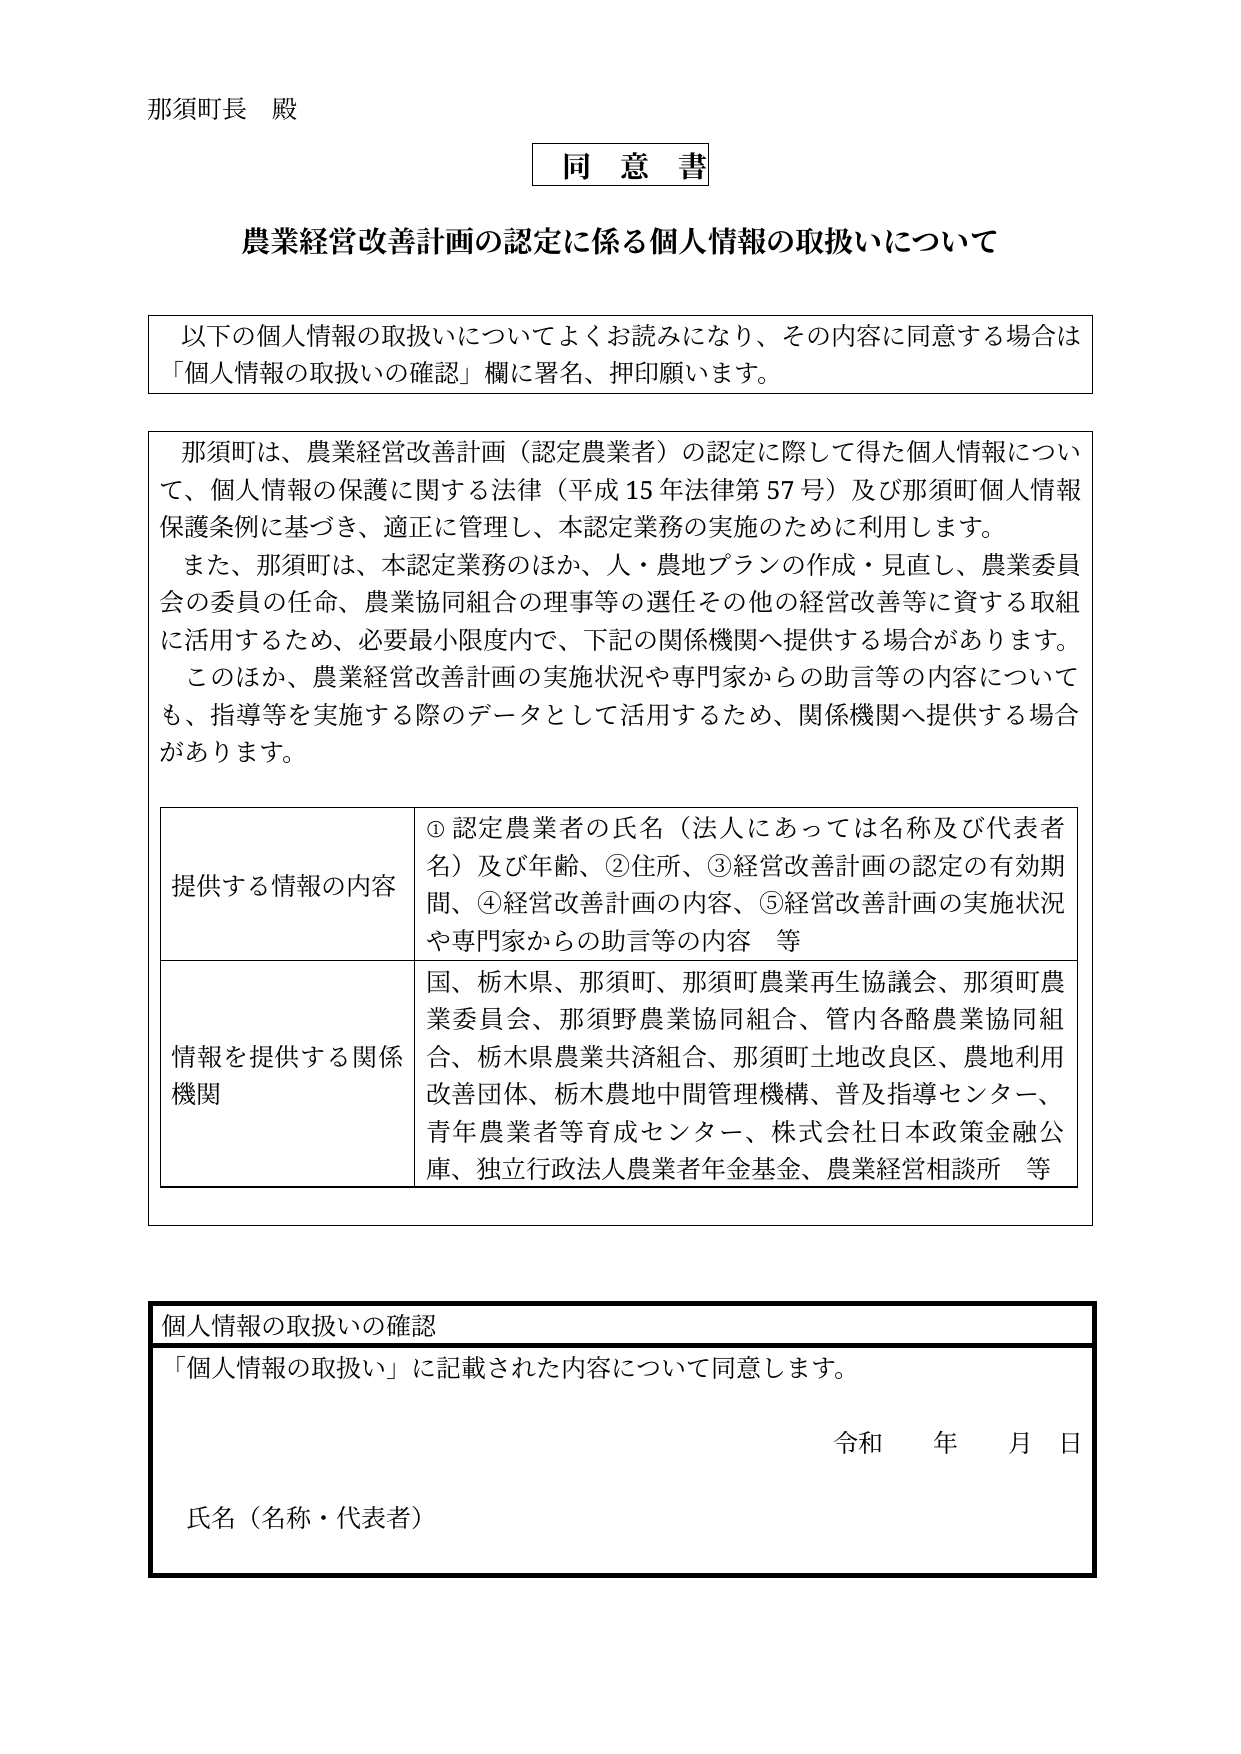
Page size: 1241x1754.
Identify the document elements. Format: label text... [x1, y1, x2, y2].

text 農業経営改善計画の認定に係る個人情報の取扱いについて [148, 202, 1092, 277]
table_header 以下の個人情報の取扱いについてよくお読みになり、その内容に同意する場合は「個人情報の取扱いの確認」欄に署名、押印願います。 [149, 316, 1092, 392]
text 同 意 書 [148, 127, 1092, 202]
table_header 個人情報の取扱いの確認 [153, 1306, 1092, 1343]
table_header 那須町は、農業経営改善計画（認定農業者）の認定に際して得た個人情報について、個人情報の保護に関する法律（平成15年法律第57号）及び那須町個人情報保護条例に基づき、適正に管理し、本認定業務の実施のために利用します。 また、那須町は、本認定業務のほか、人・農地プランの作成・見直し、農業委員会の委員の任命、農業協同組合の理事等の選任その他の経営改善等に資する取組に活用するため、必要最小限度内で、下記の関係機関へ提供する場合があります。 このほか、農業経営改善計画の実施状況や専門家からの助言等の内容についても、指導等を実施する際のデータとして活用するため、関係機関へ提供する場合があります。 [149, 432, 1092, 1225]
table_cell 「個人情報の取扱い」に記載された内容について同意します。 令和 年 月 日 氏名（名称・代表者） [153, 1348, 1092, 1573]
text 那須町長 殿 [148, 89, 1092, 127]
